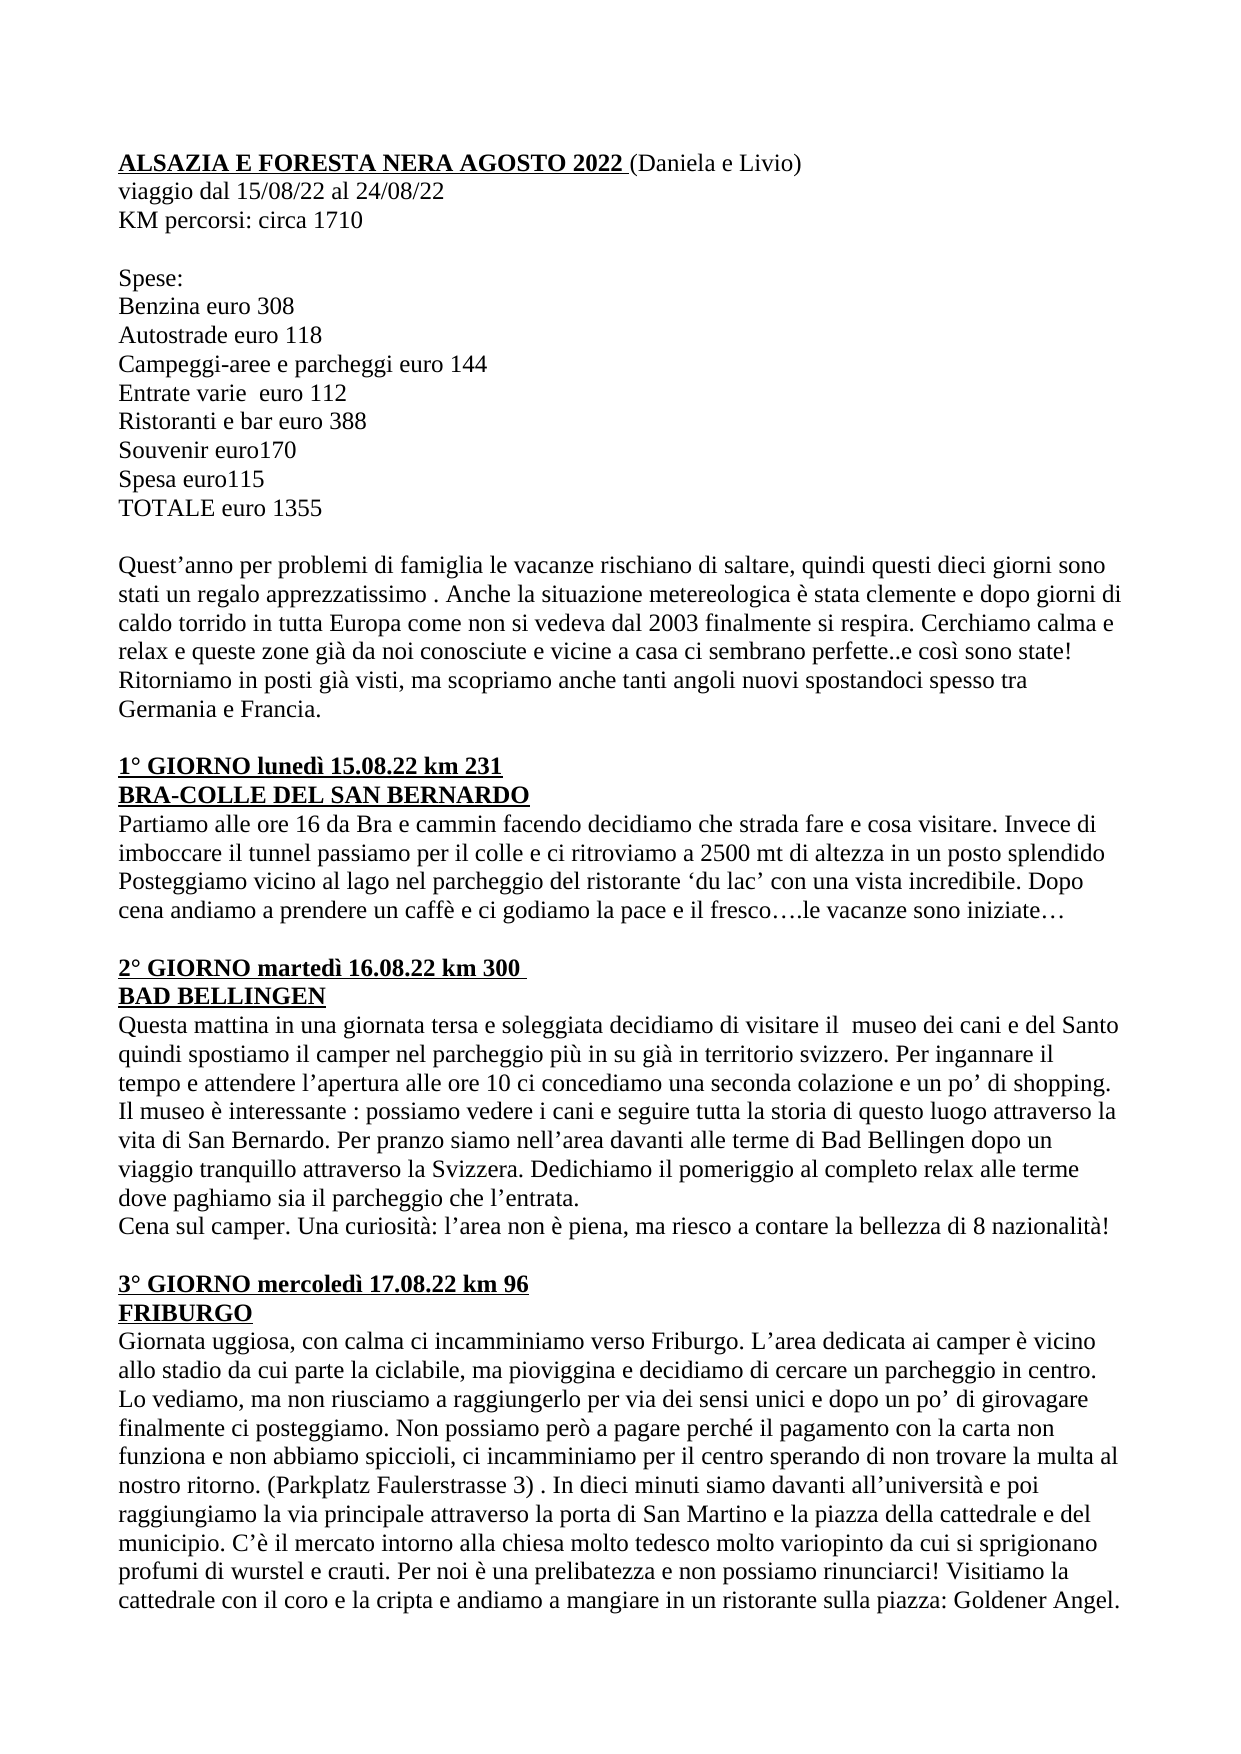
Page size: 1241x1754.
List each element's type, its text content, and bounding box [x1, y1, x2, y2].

text Benzina euro 308 [118, 291, 1122, 320]
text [118, 1326, 1122, 1614]
text Ristoranti e bar euro 388 [118, 406, 1122, 435]
text Spesa euro115 [118, 464, 1122, 493]
text FRIBURGO [118, 1298, 1122, 1326]
text 2° GIORNO martedì 16.08.22 km 300 [118, 953, 1122, 981]
text Souvenir euro170 [118, 435, 1122, 464]
text Entrate varie euro 112 [118, 378, 1122, 406]
text 1° GIORNO lunedì 15.08.22 km 231 [118, 751, 1122, 780]
text Ritorniamo in posti già visti, ma scopriamo anche tanti angoli nuovi spostandoci spesso tra Germania e Francia. [118, 665, 1122, 723]
text BRA-COLLE DEL SAN BERNARDO [118, 780, 1122, 809]
text Quest’anno per problemi di famiglia le vacanze rischiano di saltare, quindi questi dieci giorni sono stati un regalo apprezzatissimo . Anche la situazione metereologica è stata clemente e dopo giorni di caldo torrido in tutta Europa come non si vedeva dal 2003 finalmente si respira. Cerchiamo calma e relax e queste zone già da noi conosciute e vicine a casa ci sembrano perfette..e così sono state! [118, 550, 1122, 665]
text 3° GIORNO mercoledì 17.08.22 km 96 [118, 1269, 1122, 1298]
text KM percorsi: circa 1710 [118, 205, 1122, 234]
text Partiamo alle ore 16 da Bra e cammin facendo decidiamo che strada fare e cosa visitare. Invece di imboccare il tunnel passiamo per il colle e ci ritroviamo a 2500 mt di altezza in un posto splendido Posteggiamo vicino al lago nel parcheggio del ristorante ‘du lac’ con una vista incredibile. Dopo cena andiamo a prendere un caffè e ci godiamo la pace e il fresco….le vacanze sono iniziate… [118, 809, 1122, 924]
text TOTALE euro 1355 [118, 493, 1122, 521]
text viaggio dal 15/08/22 al 24/08/22 [118, 176, 1122, 205]
text Autostrade euro 118 [118, 320, 1122, 349]
text ALSAZIA E FORESTA NERA AGOSTO 2022 (Daniela e Livio) [118, 148, 1122, 176]
text Spese: [118, 263, 1122, 291]
text Questa mattina in una giornata tersa e soleggiata decidiamo di visitare il museo dei cani e del Santo quindi spostiamo il camper nel parcheggio più in su già in territorio svizzero. Per ingannare il tempo e attendere l’apertura alle ore 10 ci concediamo una seconda colazione e un po’ di shopping. Il museo è interessante : possiamo vedere i cani e seguire tutta la storia di questo luogo attraverso la vita di San Bernardo. Per pranzo siamo nell’area davanti alle terme di Bad Bellingen dopo un viaggio tranquillo attraverso la Svizzera. Dedichiamo il pomeriggio al completo relax alle terme dove paghiamo sia il parcheggio che l’entrata. [118, 1010, 1122, 1211]
text Campeggi-aree e parcheggi euro 144 [118, 349, 1122, 378]
text BAD BELLINGEN [118, 981, 1122, 1010]
text Cena sul camper. Una curiosità: l’area non è piena, ma riesco a contare la bellezza di 8 nazionalità! [118, 1211, 1122, 1240]
